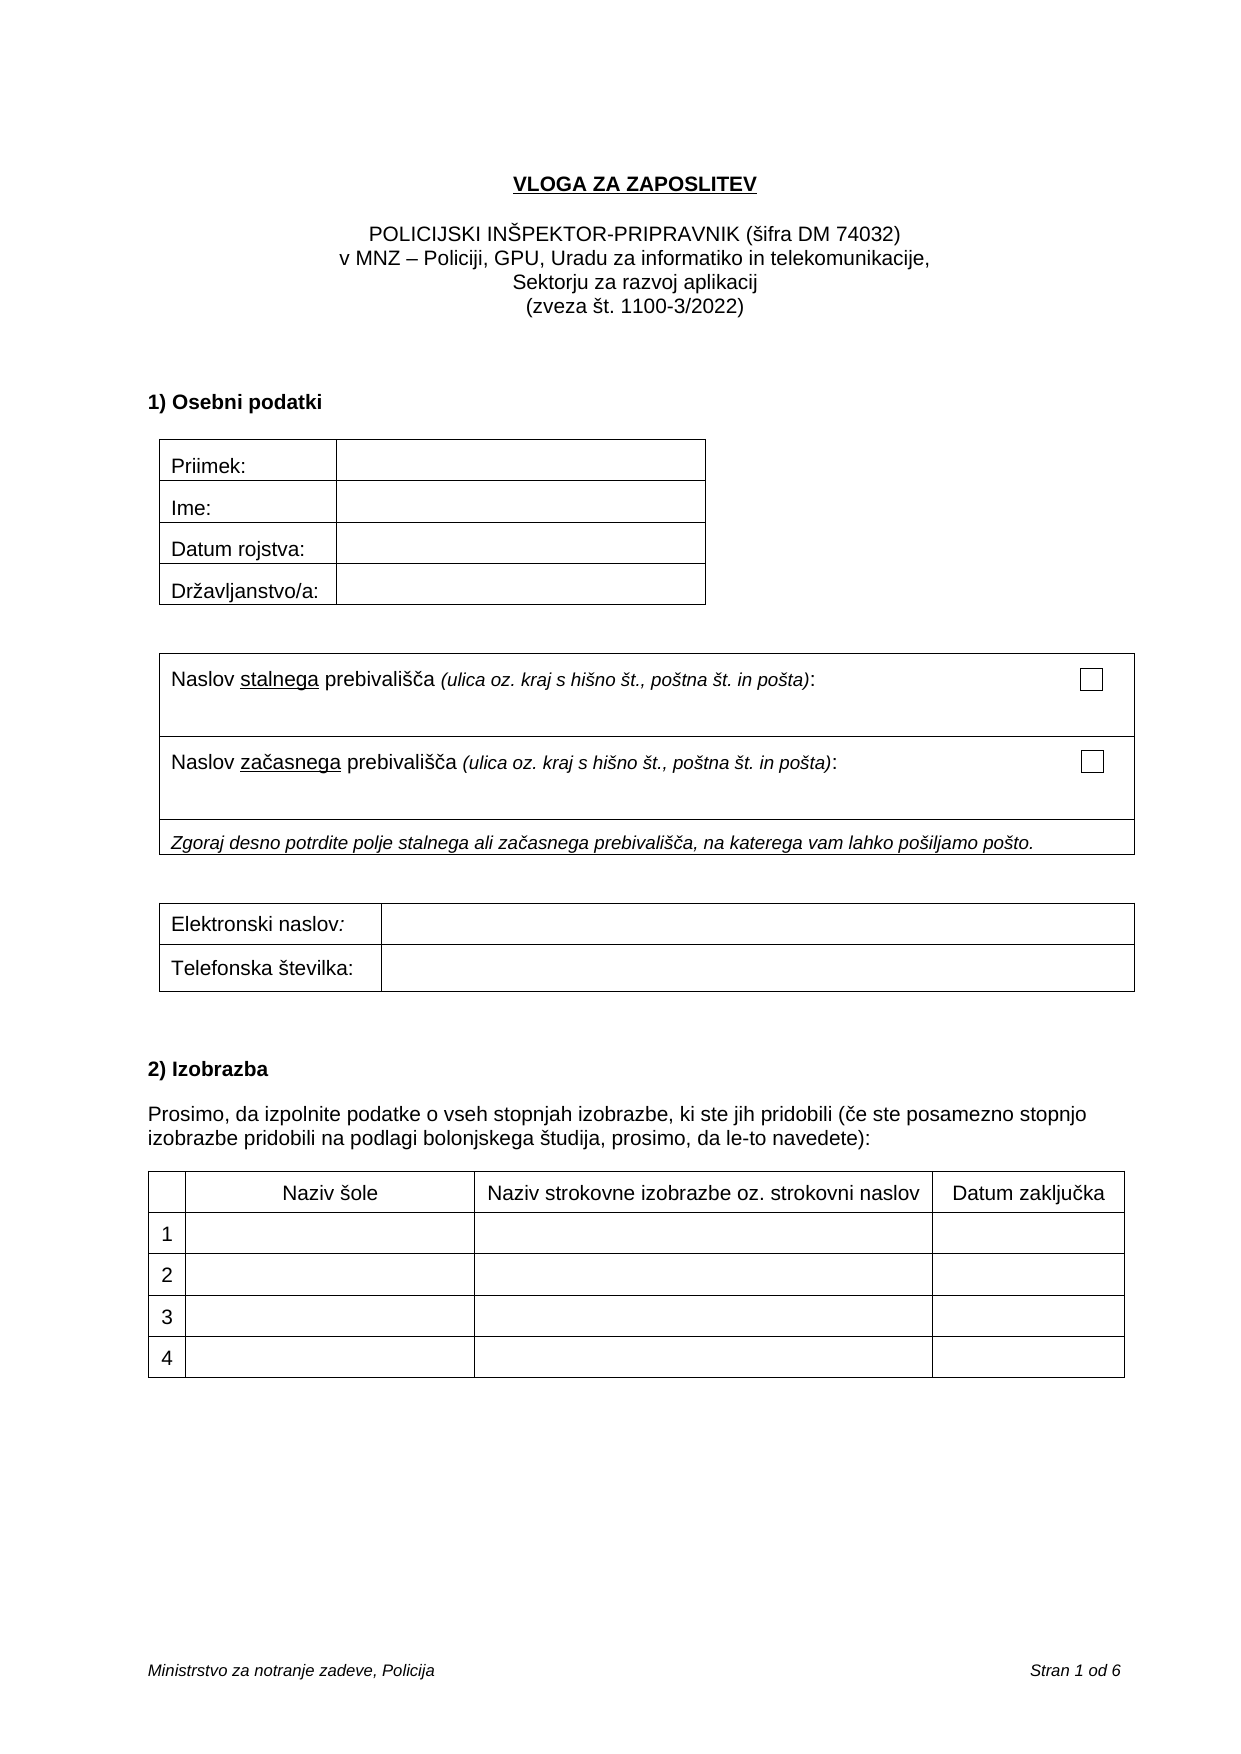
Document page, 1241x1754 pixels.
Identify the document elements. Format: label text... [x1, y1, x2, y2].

table_cell 3 [149, 1296, 185, 1336]
table_cell Naslov začasnega prebivališča (ulica oz. kraj s hišno št., poštna št. in pošta): [160, 737, 1134, 818]
table_cell [475, 1296, 932, 1336]
table_cell [933, 1337, 1124, 1377]
text POLICIJSKI INŠPEKTOR-PRIPRAVNIK (šifra DM 74032) [148, 222, 1122, 246]
table_cell Ime: [160, 481, 336, 522]
table_cell [933, 1213, 1124, 1253]
title VLOGA ZA ZAPOSLITEV [148, 170, 1122, 197]
table_cell [337, 564, 705, 604]
table_cell [475, 1337, 932, 1377]
table_cell [186, 1296, 474, 1336]
text 1) Osebni podatki [148, 390, 1122, 414]
text Sektorju za razvoj aplikacij [148, 270, 1122, 294]
table_cell [186, 1337, 474, 1377]
table_cell [186, 1254, 474, 1294]
table_cell 2 [149, 1254, 185, 1294]
table_header Datum zaključka [933, 1172, 1124, 1212]
table_header [149, 1172, 185, 1212]
table_header [382, 904, 1134, 944]
table_header Naziv šole [186, 1172, 474, 1212]
text v MNZ – Policiji, GPU, Uradu za informatiko in telekomunikacije, [148, 246, 1122, 270]
table_cell [475, 1254, 932, 1294]
table_cell [933, 1254, 1124, 1294]
table_cell Zgoraj desno potrdite polje stalnega ali začasnega prebivališča, na katerega vam lahko pošiljamo pošto. [160, 820, 1134, 854]
table_cell Telefonska številka: [160, 945, 381, 991]
table_cell [382, 945, 1134, 991]
table_header Naslov stalnega prebivališča (ulica oz. kraj s hišno št., poštna št. in pošta): [160, 654, 1134, 736]
table_cell [337, 481, 705, 522]
table_cell [933, 1296, 1124, 1336]
table_cell 4 [149, 1337, 185, 1377]
table_cell 1 [149, 1213, 185, 1253]
table_cell [337, 523, 705, 563]
table_header [337, 440, 705, 480]
table_cell [186, 1213, 474, 1253]
table_cell Državljanstvo/a: [160, 564, 336, 604]
table_header Naziv strokovne izobrazbe oz. strokovni naslov [475, 1172, 932, 1212]
table_cell Datum rojstva: [160, 523, 336, 563]
text 2) Izobrazba [148, 1057, 1122, 1081]
table_header Priimek: [160, 440, 336, 480]
text Prosimo, da izpolnite podatke o vseh stopnjah izobrazbe, ki ste jih pridobili (če ste posamezno stopnjo izobrazbe pridobili na podlagi bolonjskega študija, prosimo, da le-to navedete): [148, 1102, 1122, 1150]
table_header Elektronski naslov: [160, 904, 381, 944]
text (zveza št. 1100-3/2022) [148, 294, 1122, 318]
table_cell [475, 1213, 932, 1253]
